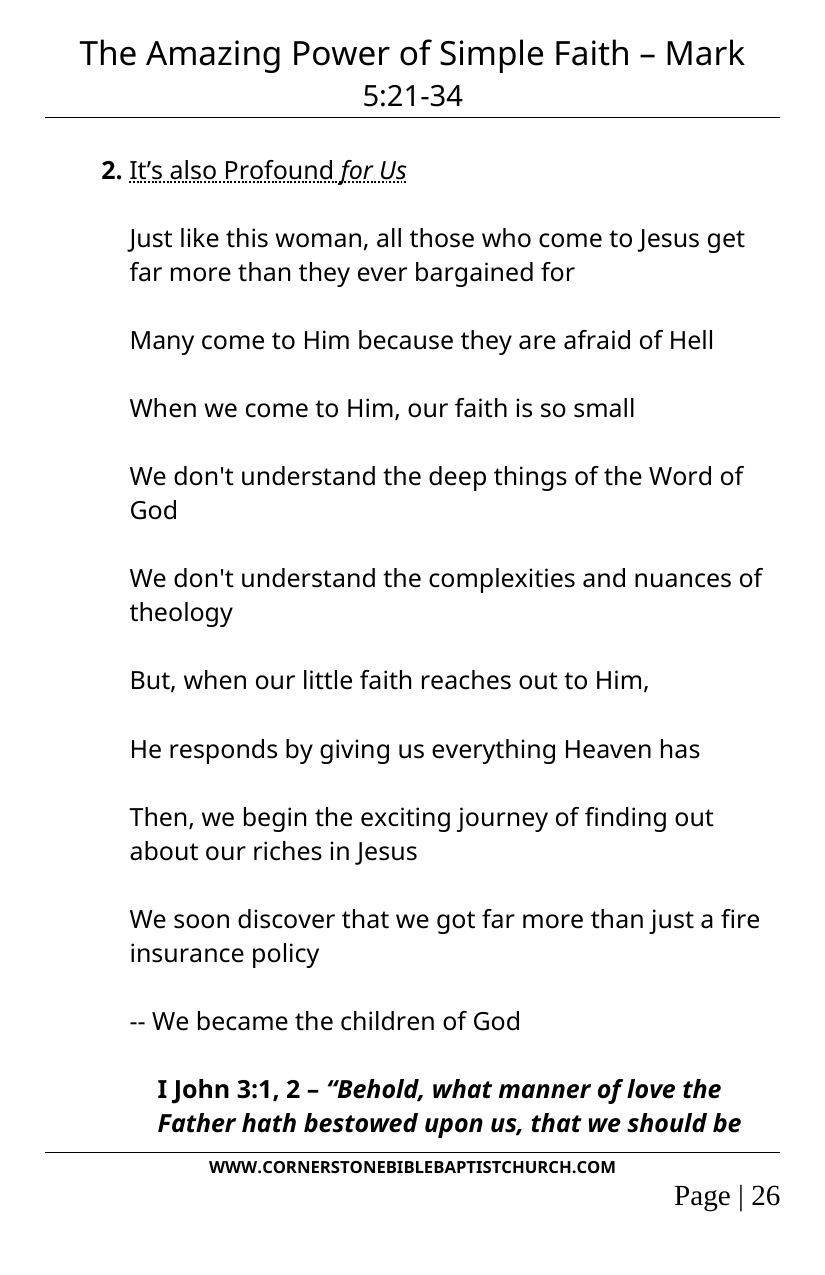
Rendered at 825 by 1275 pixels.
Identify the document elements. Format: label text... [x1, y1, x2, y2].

text When we come to Him, our faith is so small [129, 391, 780, 425]
text We soon discover that we got far more than just a fire insurance policy [129, 902, 780, 970]
text -- We became the children of God [129, 1004, 780, 1038]
text He responds by giving us everything Heaven has [129, 731, 780, 765]
text Just like this woman, all those who come to Jesus get far more than they ever bargained for [129, 220, 780, 288]
text Then, we begin the exciting journey of finding out about our riches in Jesus [129, 799, 780, 868]
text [157, 1072, 780, 1140]
text We don't understand the deep things of the Word of God [129, 459, 780, 527]
text But, when our little faith reaches out to Him, [129, 663, 780, 697]
text Many come to Him because they are afraid of Hell [129, 323, 780, 357]
text We don't understand the complexities and nuances of theology [129, 561, 780, 629]
text 2. It’s also Profound for Us [101, 152, 780, 186]
